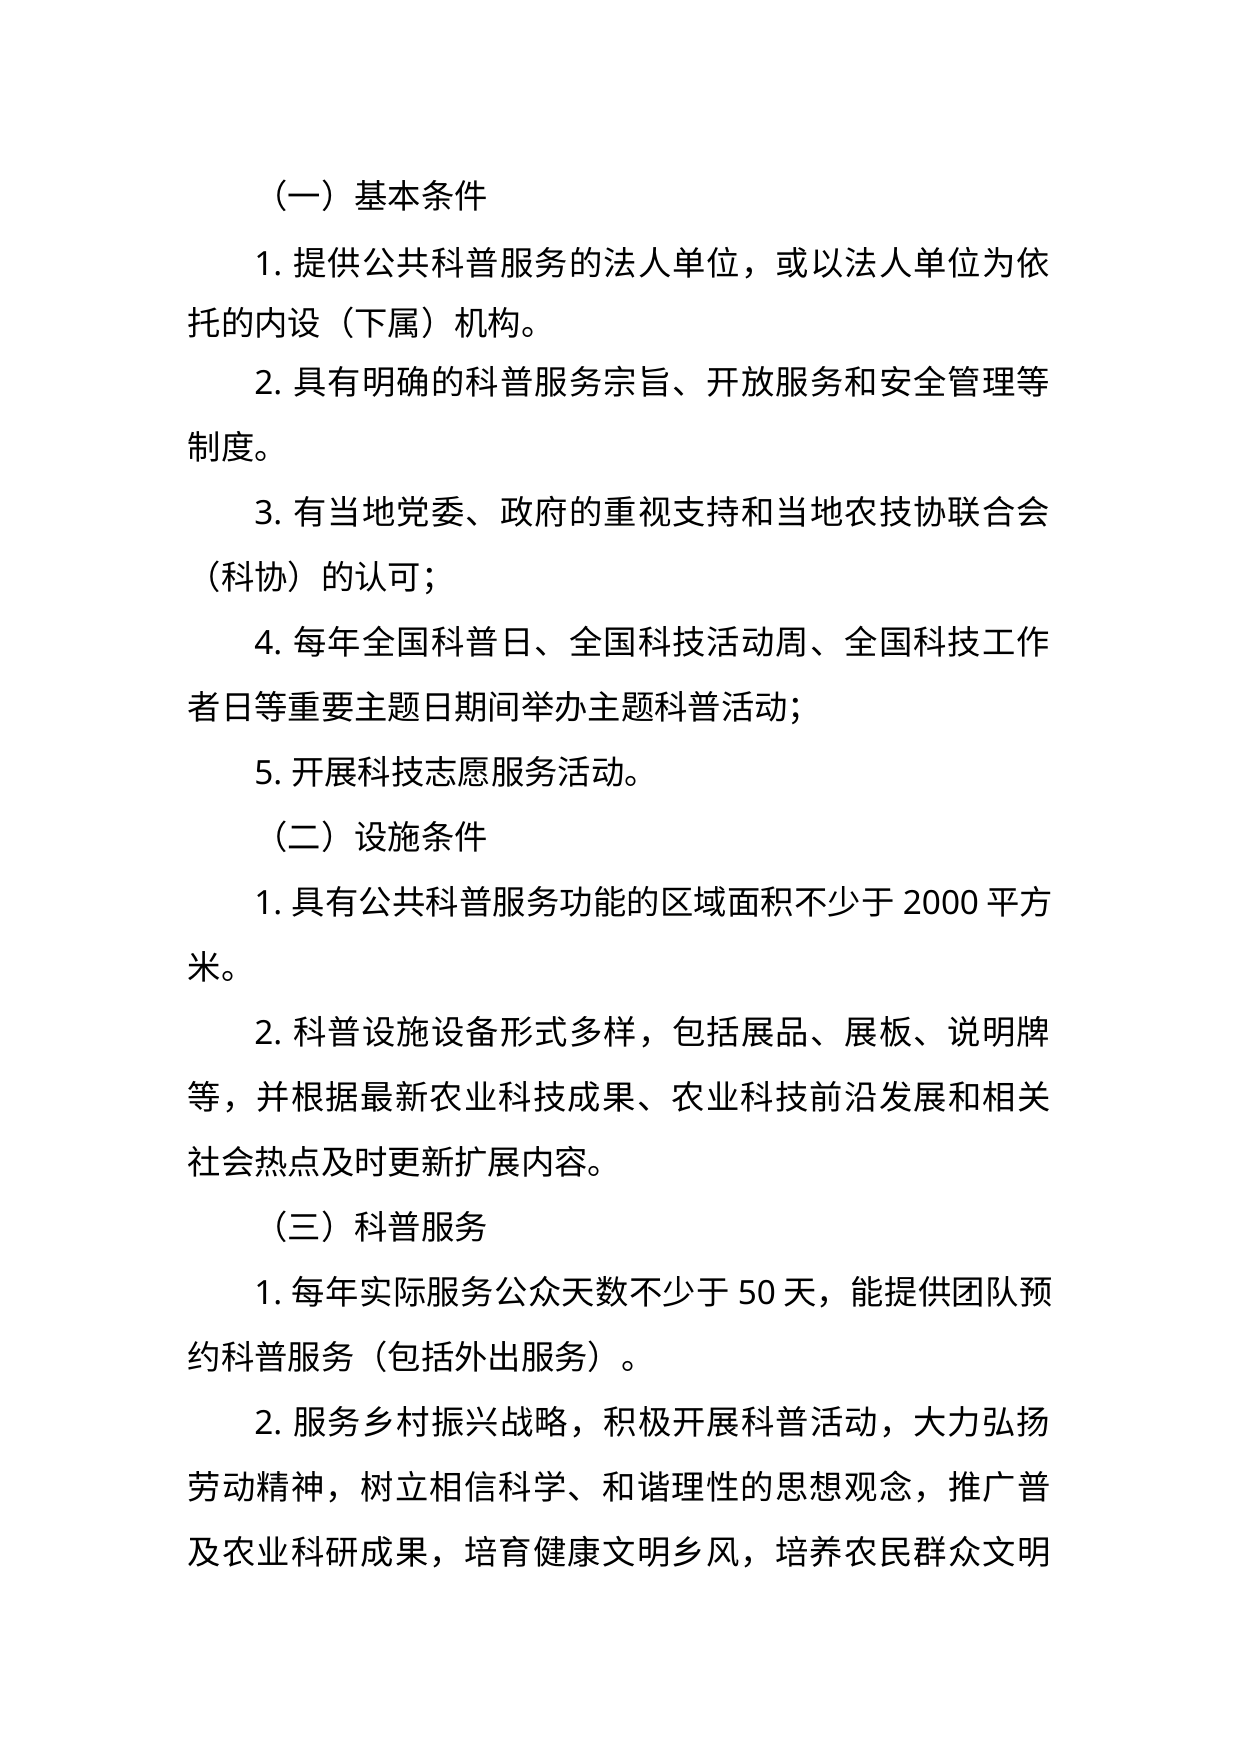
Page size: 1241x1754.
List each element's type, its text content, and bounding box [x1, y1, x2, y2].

text 1. 提供公共科普服务的法人单位，或以法人单位为依托的内设（下属）机构。 [187, 227, 1053, 348]
text 4. 每年全国科普日、全国科技活动周、全国科技工作者日等重要主题日期间举办主题科普活动； [187, 608, 1053, 738]
text 2. 具有明确的科普服务宗旨、开放服务和安全管理等制度。 [187, 348, 1053, 478]
text （三）科普服务 [187, 1193, 1053, 1258]
text （二）设施条件 [187, 803, 1053, 868]
text 5. 开展科技志愿服务活动。 [187, 738, 1053, 803]
text 1. 每年实际服务公众天数不少于50天，能提供团队预约科普服务（包括外出服务）。 [187, 1258, 1053, 1388]
text （一）基本条件 [254, 162, 1053, 227]
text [187, 1388, 1053, 1583]
text 1. 具有公共科普服务功能的区域面积不少于2000平方米。 [187, 868, 1053, 998]
text 3. 有当地党委、政府的重视支持和当地农技协联合会（科协）的认可； [187, 478, 1053, 608]
text 2. 科普设施设备形式多样，包括展品、展板、说明牌等，并根据最新农业科技成果、农业科技前沿发展和相关社会热点及时更新扩展内容。 [187, 998, 1053, 1193]
